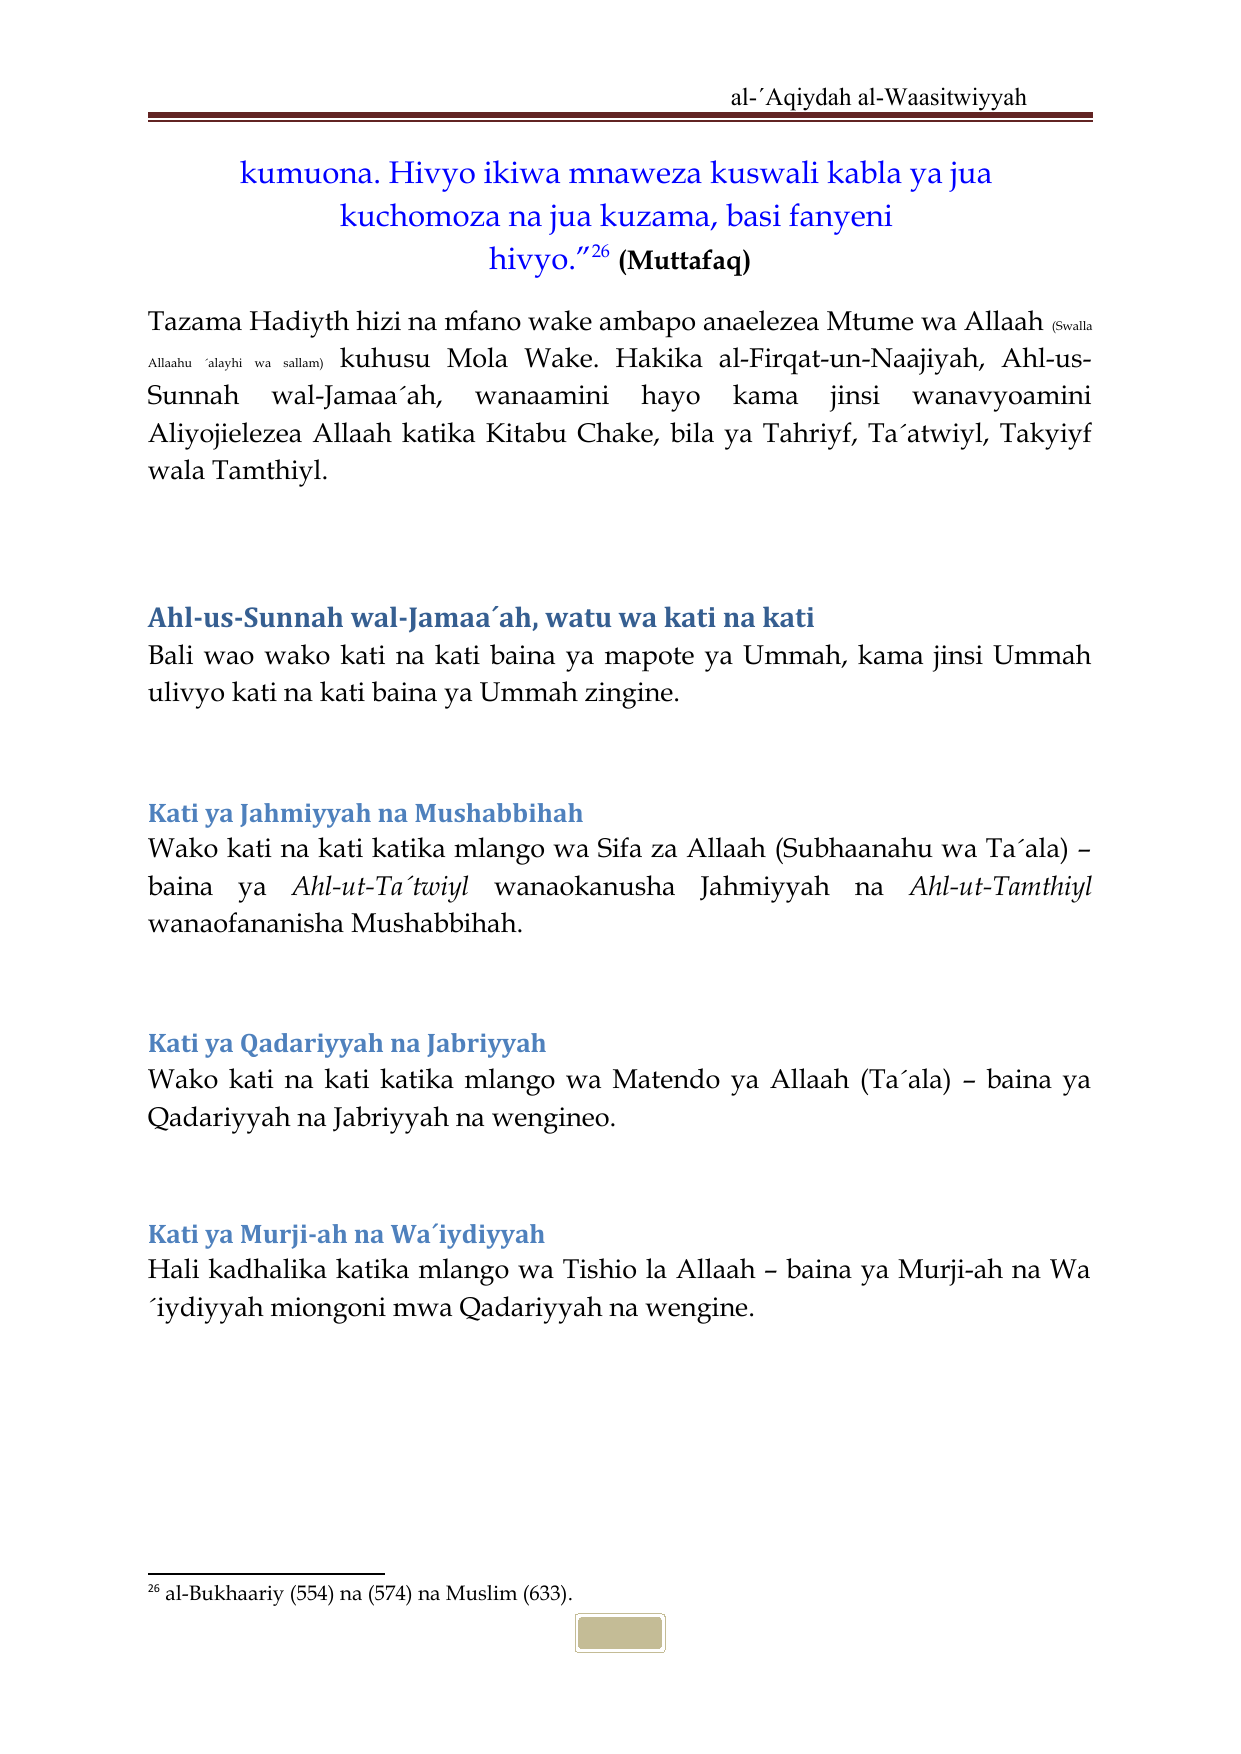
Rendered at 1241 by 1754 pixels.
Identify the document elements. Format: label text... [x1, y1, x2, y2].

text Bali wao wako kati na kati baina ya mapote ya Ummah, kama jinsi Ummah ulivyo kati na kati baina ya Ummah zingine. [148, 639, 1093, 709]
text Tazama Hadiyth hizi na mfano wake ambapo anaelezea Mtume wa Allaah (Swalla Allaahu ´alayhi wa sallam) kuhusu Mola Wake. Hakika al-Firqat-un-Naajiyah, Ahl-us-Sunnah wal-Jamaa´ah, wanaamini hayo kama jinsi wanavyoamini Aliyojielezea Allaah katika Kitabu Chake, bila ya Tahriyf, Ta´atwiyl, Takyiyf wala Tamthiyl. [148, 305, 1093, 487]
text Hali kadhalika katika mlango wa Tishio la Allaah – baina ya Murji-ah na Wa´iydiyyah miongoni mwa Qadariyyah na wengine. [148, 1254, 1093, 1324]
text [148, 154, 1093, 278]
subtitle Kati ya Qadariyyah na Jabriyyah [148, 1027, 1093, 1059]
subtitle Kati ya Jahmiyyah na Mushabbihah [148, 796, 1093, 828]
subtitle Kati ya Murji-ah na Wa´iydiyyah [148, 1217, 1093, 1249]
text Wako kati na kati katika mlango wa Sifa za Allaah (Subhaanahu wa Ta´ala) – baina ya Ahl-ut-Ta´twiyl wanaokanusha Jahmiyyah na Ahl-ut-Tamthiyl wanaofananisha Mushabbihah. [148, 833, 1093, 940]
subtitle Ahl-us-Sunnah wal-Jamaa´ah, watu wa kati na kati [148, 600, 1093, 634]
text Wako kati na kati katika mlango wa Matendo ya Allaah (Ta´ala) – baina ya Qadariyyah na Jabriyyah na wengineo. [148, 1063, 1093, 1133]
